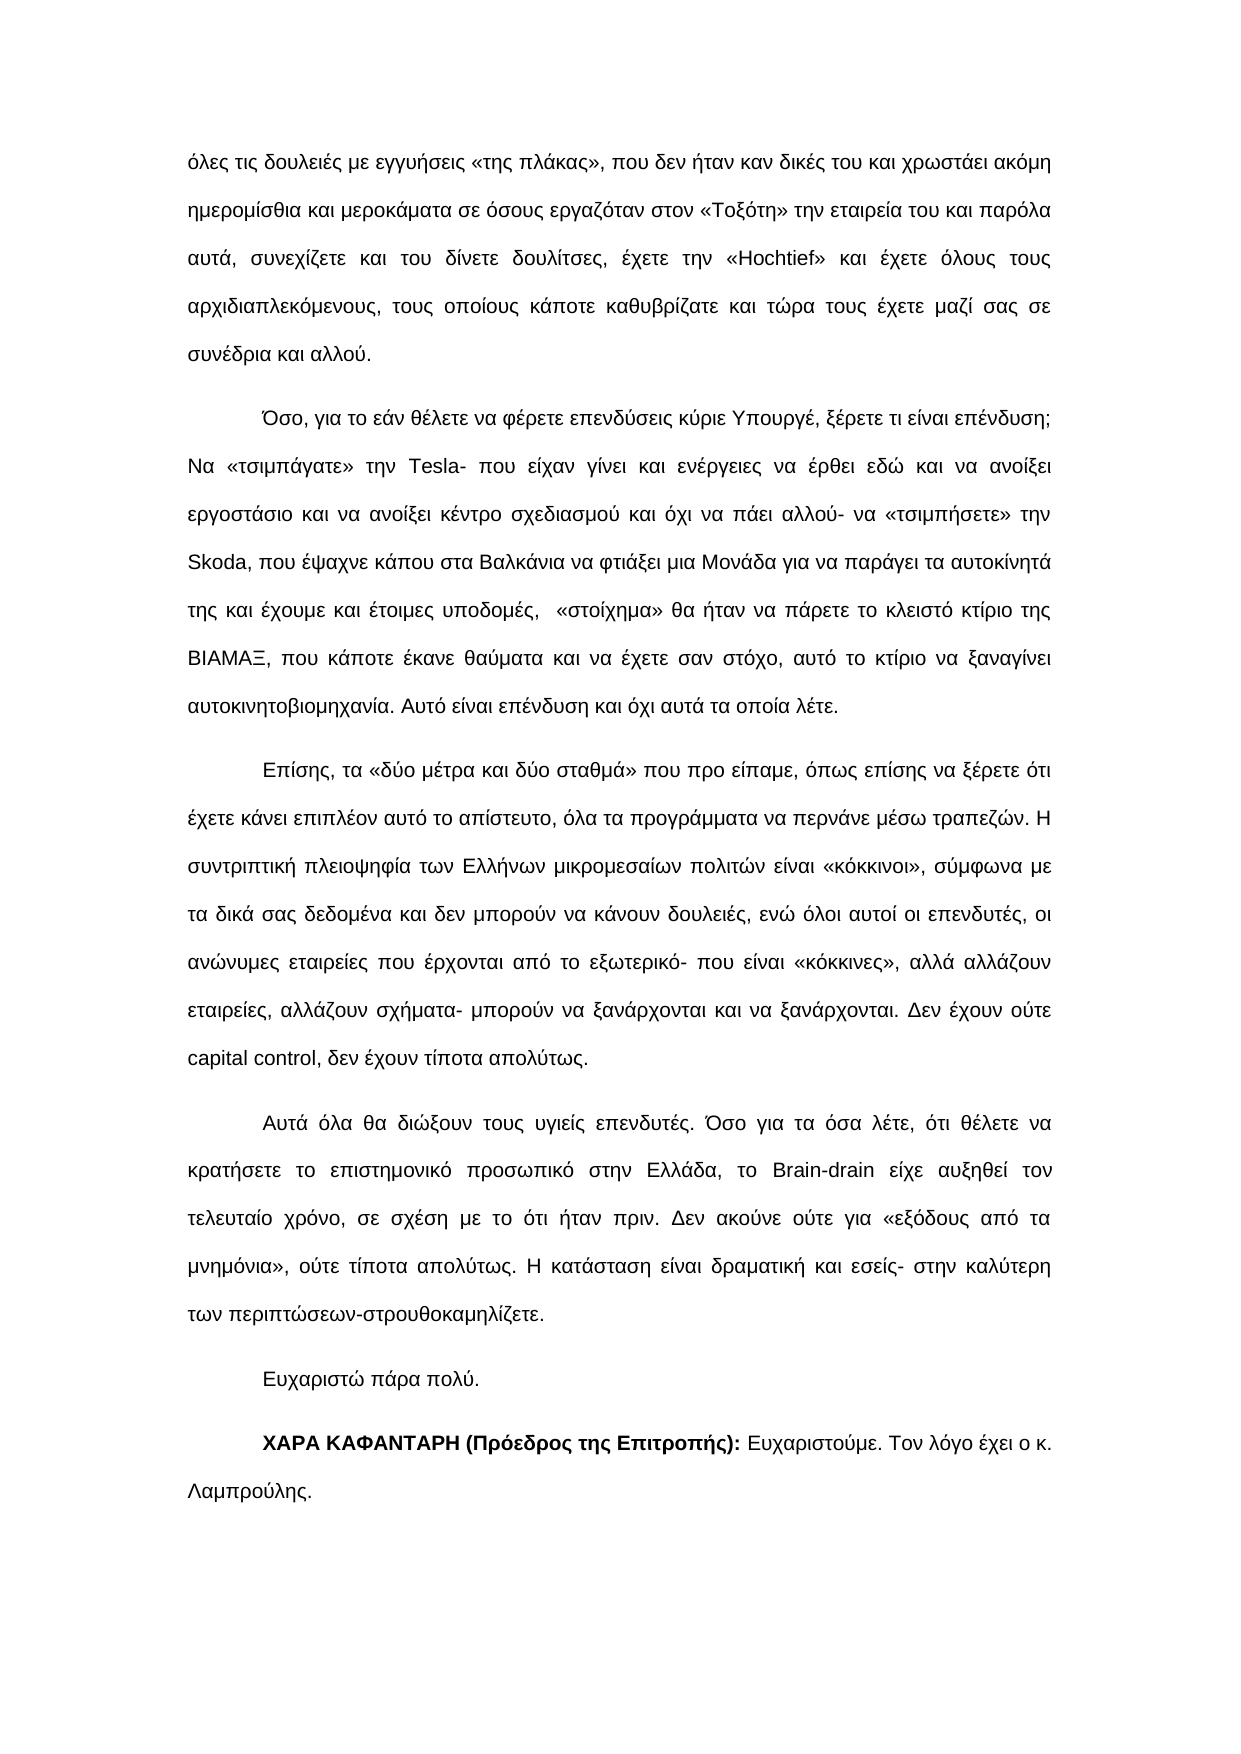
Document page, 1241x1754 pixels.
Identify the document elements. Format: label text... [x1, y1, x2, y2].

text Ευχαριστώ πάρα πολύ. [187, 1367, 1053, 1391]
text Αυτά όλα θα διώξουν τους υγιείς επενδυτές. Όσο για τα όσα λέτε, ότι θέλετε να κρατήσετε το επιστημονικό προσωπικό στην Ελλάδα, το Brain-drain είχε αυξηθεί τον τελευταίο χρόνο, σε σχέση με το ότι ήταν πριν. Δεν ακούνε ούτε για «εξόδους από τα μνημόνια», ούτε τίποτα απολύτως. Η κατάσταση είναι δραματική και εσείς- στην καλύτερη των περιπτώσεων-στρουθοκαμηλίζετε. [187, 1110, 1053, 1326]
text Όσο, για το εάν θέλετε να φέρετε επενδύσεις κύριε Υπουργέ, ξέρετε τι είναι επένδυση; Να «τσιμπάγατε» την Tesla- που είχαν γίνει και ενέργειες να έρθει εδώ και να ανοίξει εργοστάσιο και να ανοίξει κέντρο σχεδιασμού και όχι να πάει αλλού- να «τσιμπήσετε» την Skoda, που έψαχνε κάπου στα Βαλκάνια να φτιάξει μια Μονάδα για να παράγει τα αυτοκίνητά της και έχουμε και έτοιμες υποδομές, «στοίχημα» θα ήταν να πάρετε το κλειστό κτίριο της ΒΙΑΜΑΞ, που κάποτε έκανε θαύματα και να έχετε σαν στόχο, αυτό το κτίριο να ξαναγίνει αυτοκινητοβιομηχανία. Αυτό είναι επένδυση και όχι αυτά τα οποία λέτε. [187, 406, 1053, 718]
text ΧΑΡΑ ΚΑΦΑΝΤΑΡΗ (Πρόεδρος της Επιτροπής): Ευχαριστούμε. Τον λόγο έχει ο κ. Λαμπρούλης. [187, 1431, 1053, 1503]
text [187, 150, 1053, 366]
text Επίσης, τα «δύο μέτρα και δύο σταθμά» που προ είπαμε, όπως επίσης να ξέρετε ότι έχετε κάνει επιπλέον αυτό το απίστευτο, όλα τα προγράμματα να περνάνε μέσω τραπεζών. Η συντριπτική πλειοψηφία των Ελλήνων μικρομεσαίων πολιτών είναι «κόκκινοι», σύμφωνα με τα δικά σας δεδομένα και δεν μπορούν να κάνουν δουλειές, ενώ όλοι αυτοί οι επενδυτές, οι ανώνυμες εταιρείες που έρχονται από το εξωτερικό- που είναι «κόκκινες», αλλά αλλάζουν εταιρείες, αλλάζουν σχήματα- μπορούν να ξανάρχονται και να ξανάρχονται. Δεν έχουν ούτε capital control, δεν έχουν τίποτα απολύτως. [187, 758, 1053, 1070]
